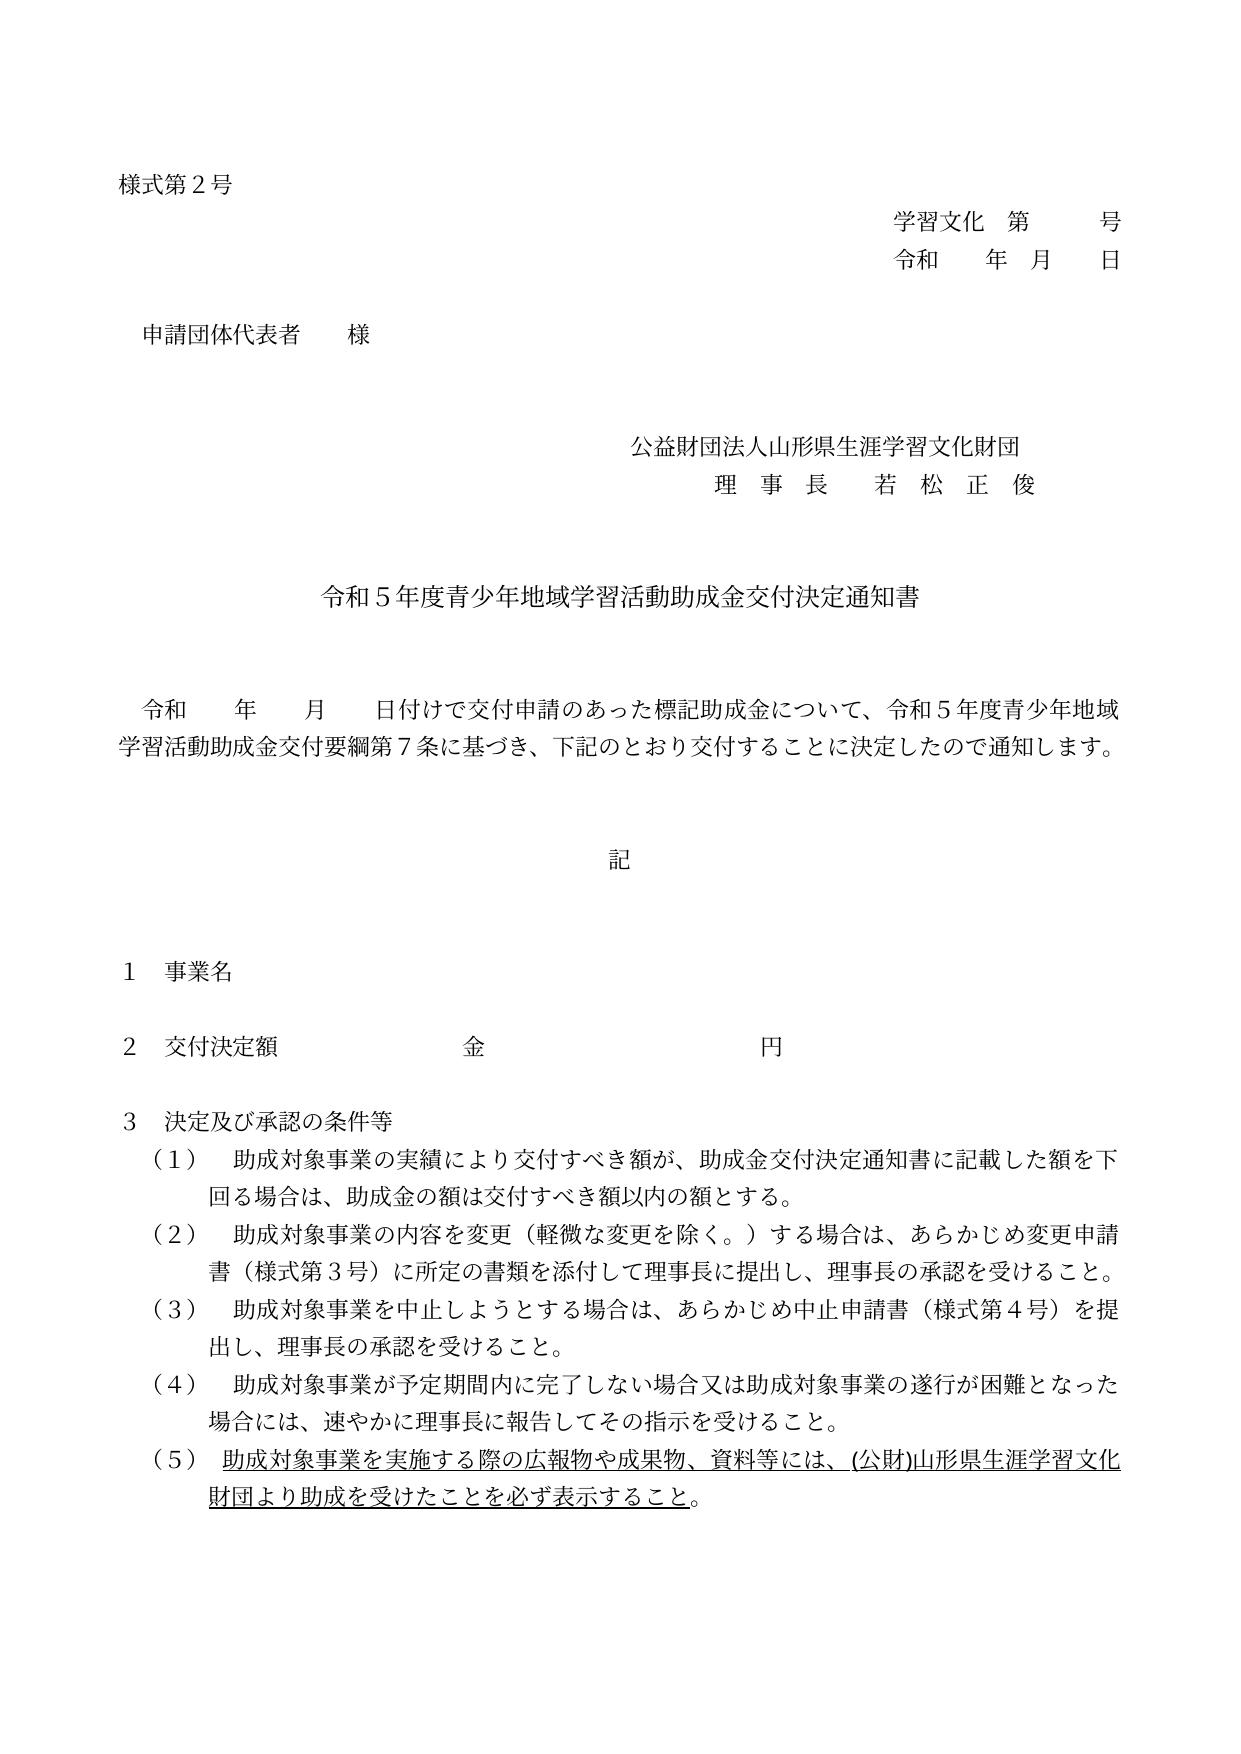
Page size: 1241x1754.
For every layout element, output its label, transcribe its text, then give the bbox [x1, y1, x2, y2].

text （４） 助成対象事業が予定期間内に完了しない場合又は助成対象事業の遂行が困難となった場合には、速やかに理事長に報告してその指示を受けること。 [140, 1364, 1122, 1439]
text 様式第２号 [118, 164, 1122, 202]
text （２） 助成対象事業の内容を変更（軽微な変更を除く。）する場合は、あらかじめ変更申請書（様式第３号）に所定の書類を添付して理事長に提出し、理事長の承認を受けること。 [140, 1214, 1122, 1289]
text 令和 年 月 日 [118, 239, 1122, 277]
text １ 事業名 [118, 952, 1122, 989]
text 学習文化 第 号 [118, 202, 1122, 239]
subtitle 記 [118, 839, 1122, 877]
text （１） 助成対象事業の実績により交付すべき額が、助成金交付決定通知書に記載した額を下回る場合は、助成金の額は交付すべき額以内の額とする。 [140, 1139, 1122, 1214]
text 令和 年 月 日付けで交付申請のあった標記助成金について、令和５年度青少年地域学習活動助成金交付要綱第７条に基づき、下記のとおり交付することに決定したので通知します。 [118, 689, 1122, 764]
text 理 事 長 若 松 正 俊 [118, 464, 1122, 502]
text ３ 決定及び承認の条件等 [118, 1102, 1122, 1139]
text （５） 助成対象事業を実施する際の広報物や成果物、資料等には、(公財)山形県生涯学習文化財団より助成を受けたことを必ず表示すること。 [140, 1439, 1122, 1514]
text 公益財団法人山形県生涯学習文化財団 [118, 427, 1020, 464]
text ２ 交付決定額 金 円 [118, 1027, 1122, 1064]
text 令和５年度青少年地域学習活動助成金交付決定通知書 [118, 577, 1122, 614]
text （３） 助成対象事業を中止しようとする場合は、あらかじめ中止申請書（様式第４号）を提出し、理事長の承認を受けること。 [140, 1289, 1122, 1364]
text 申請団体代表者 様 [118, 314, 1122, 352]
